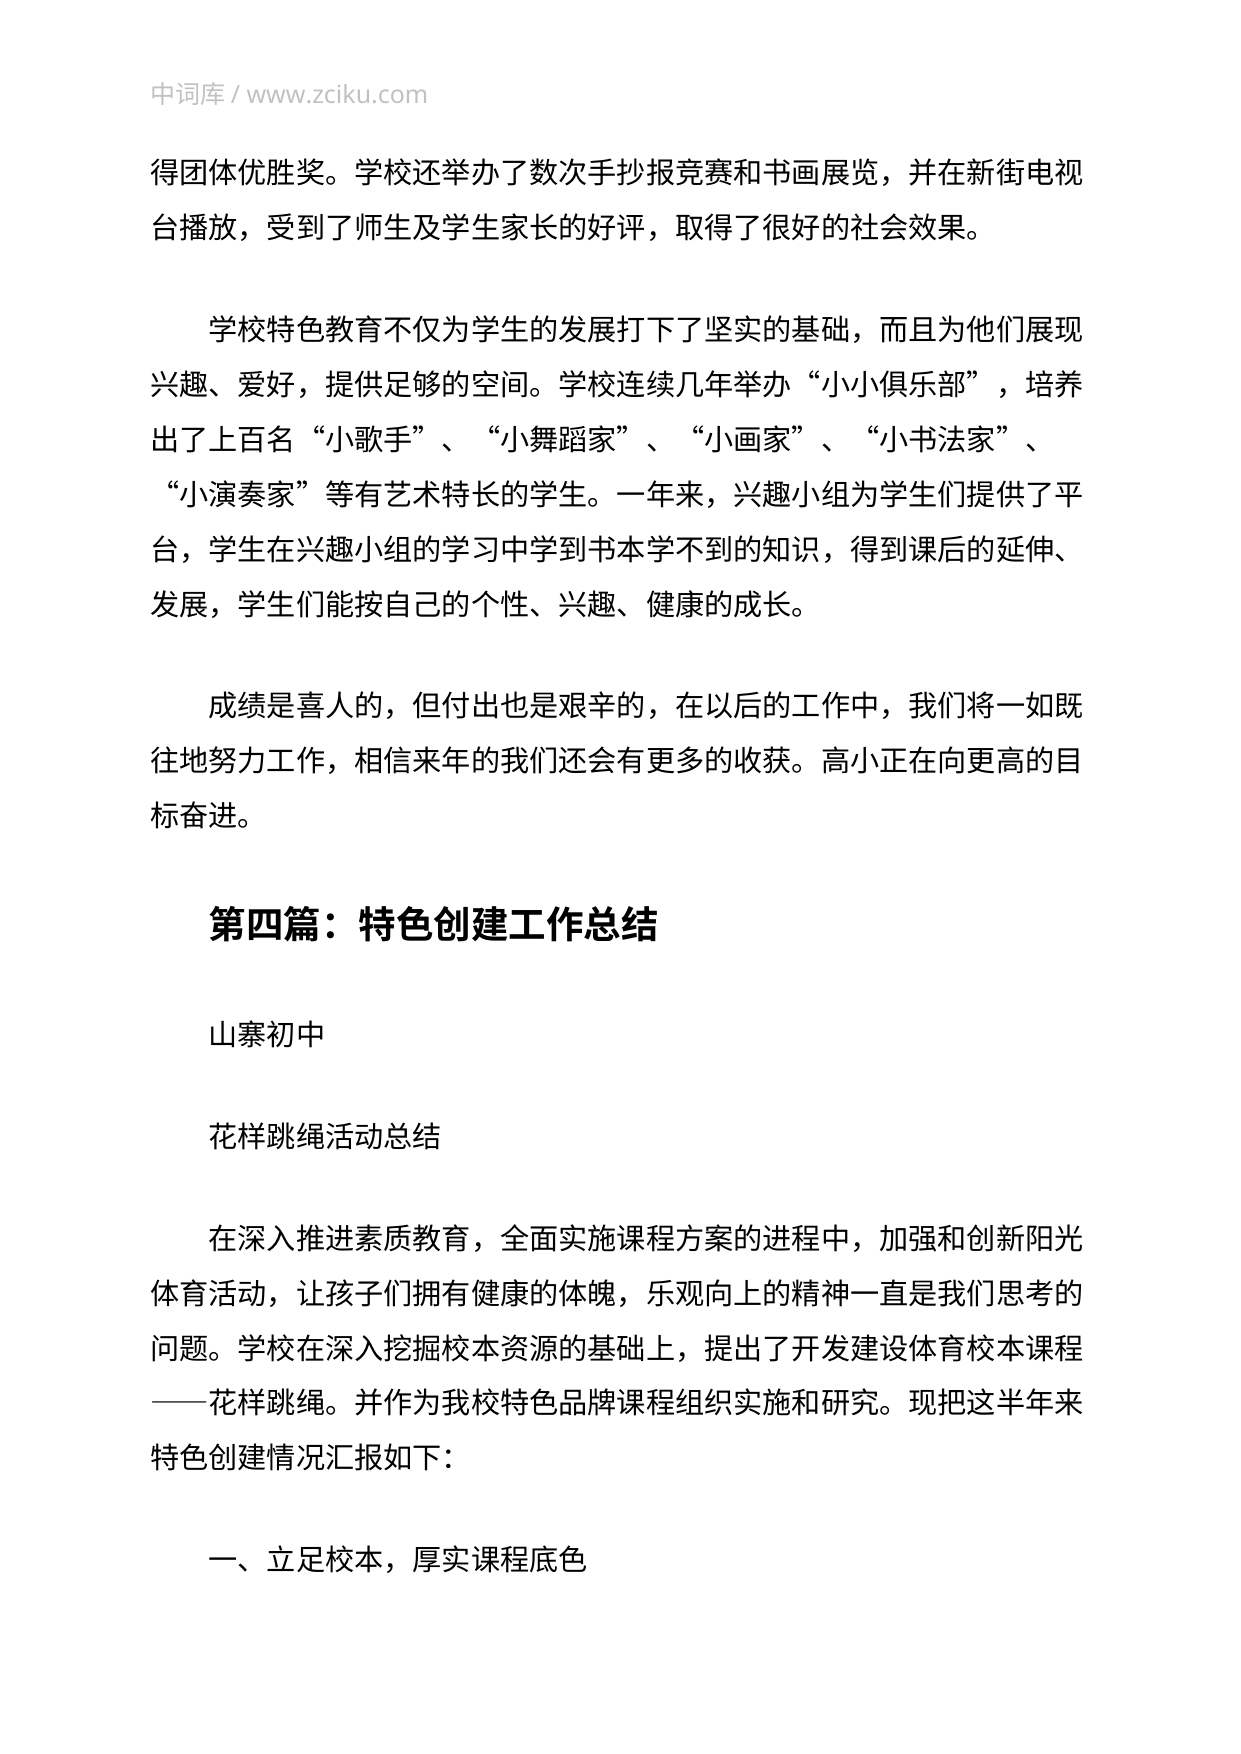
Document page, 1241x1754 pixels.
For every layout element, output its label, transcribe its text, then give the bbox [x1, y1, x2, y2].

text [150, 150, 1090, 247]
text 花样跳绳活动总结 [150, 1114, 1090, 1156]
text 一、立足校本，厚实课程底色 [150, 1537, 1090, 1579]
text 山寨初中 [150, 1012, 1090, 1054]
text 在深入推进素质教育，全面实施课程方案的进程中，加强和创新阳光体育活动，让孩子们拥有健康的体魄，乐观向上的精神一直是我们思考的问题。学校在深入挖掘校本资源的基础上，提出了开发建设体育校本课程——花样跳绳。并作为我校特色品牌课程组织实施和研究。现把这半年来特色创建情况汇报如下： [150, 1215, 1090, 1477]
text 成绩是喜人的，但付出也是艰辛的，在以后的工作中，我们将一如既往地努力工作，相信来年的我们还会有更多的收获。高小正在向更高的目标奋进。 [150, 683, 1090, 835]
text 学校特色教育不仅为学生的发展打下了坚实的基础，而且为他们展现兴趣、爱好，提供足够的空间。学校连续几年举办“小小俱乐部”，培养出了上百名“小歌手”、“小舞蹈家”、“小画家”、“小书法家”、“小演奏家”等有艺术特长的学生。一年来，兴趣小组为学生们提供了平台，学生在兴趣小组的学习中学到书本学不到的知识，得到课后的延伸、发展，学生们能按自己的个性、兴趣、健康的成长。 [150, 307, 1090, 623]
text 第四篇：特色创建工作总结 [150, 894, 1090, 949]
